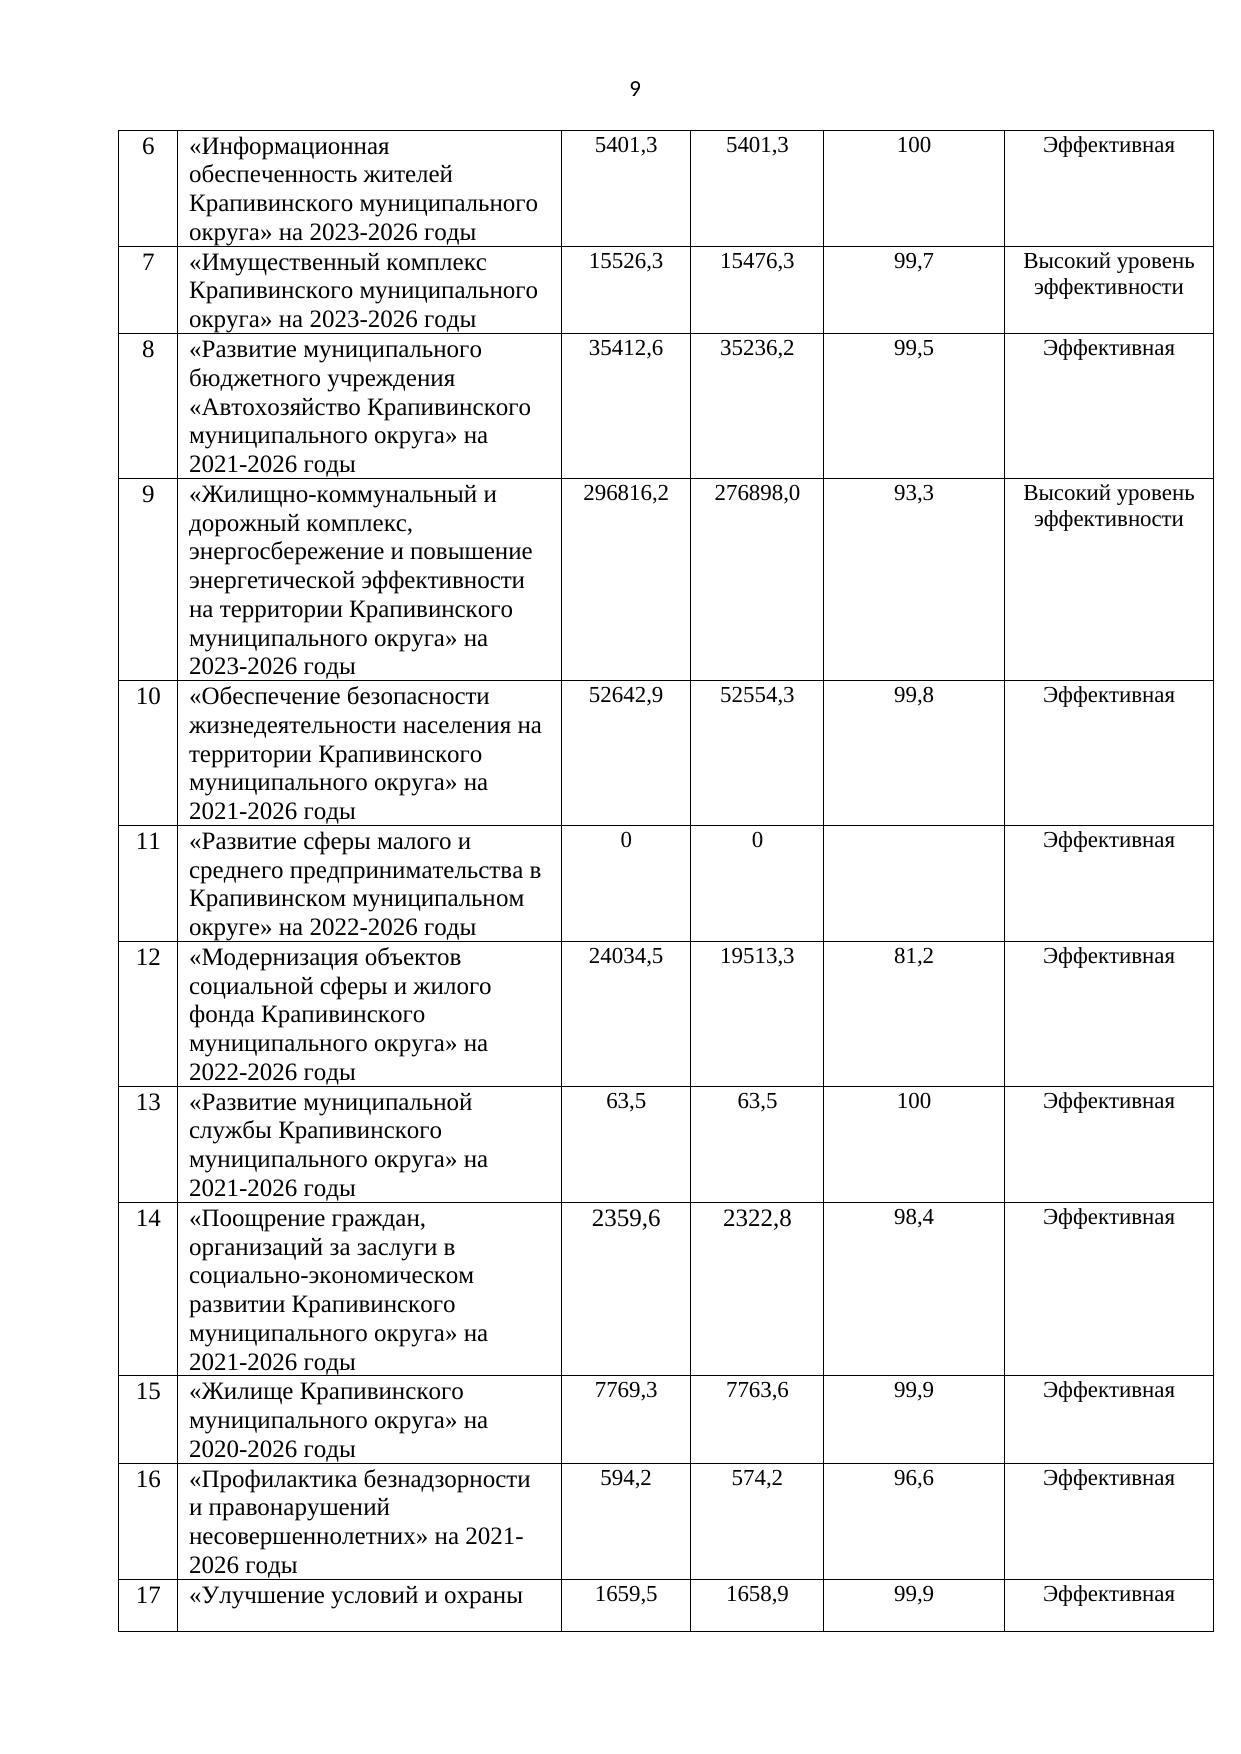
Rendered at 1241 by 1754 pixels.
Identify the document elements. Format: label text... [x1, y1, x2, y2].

table_cell Высокий уровень эффективности [1005, 247, 1213, 333]
table_cell 52642,9 [562, 681, 690, 825]
table_cell «Информационная обеспеченность жителей Крапивинского муниципального округа» на 2023-2026 годы [178, 131, 561, 246]
table_cell «Жилище Крапивинского муниципального округа» на 2020-2026 годы [178, 1376, 561, 1463]
table_cell 574,2 [691, 1464, 823, 1579]
table_cell 13 [119, 1087, 177, 1202]
table_cell 6 [119, 131, 177, 246]
table_cell 24034,5 [562, 942, 690, 1086]
table_cell 0 [691, 826, 823, 941]
table_cell 12 [119, 942, 177, 1086]
table_cell Эффективная [1005, 1203, 1213, 1375]
table_cell 296816,2 [562, 479, 690, 680]
table_cell «Имущественный комплекс Крапивинского муниципального округа» на 2023-2026 годы [178, 247, 561, 333]
table_cell 14 [119, 1203, 177, 1375]
table_cell 5401,3 [691, 131, 823, 246]
table_cell «Поощрение граждан, организаций за заслуги в социально-экономическом развитии Крапивинского муниципального округа» на 2021-2026 годы [178, 1203, 561, 1375]
table_cell 100 [824, 1087, 1004, 1202]
table_cell «Развитие муниципального бюджетного учреждения «Автохозяйство Крапивинского муниципального округа» на 2021-2026 годы [178, 334, 561, 478]
table_cell 99,5 [824, 334, 1004, 478]
table_cell 98,4 [824, 1203, 1004, 1375]
table_cell Эффективная [1005, 1376, 1213, 1463]
table_cell 15526,3 [562, 247, 690, 333]
table_cell Эффективная [1005, 942, 1213, 1086]
table_cell 5401,3 [562, 131, 690, 246]
table_cell 35412,6 [562, 334, 690, 478]
table_cell 81,2 [824, 942, 1004, 1086]
table_cell 99,9 [824, 1376, 1004, 1463]
table_cell 96,6 [824, 1464, 1004, 1579]
table_cell 99,9 [824, 1580, 1004, 1631]
table_cell «Обеспечение безопасности жизнедеятельности населения на территории Крапивинского муниципального округа» на 2021-2026 годы [178, 681, 561, 825]
table_cell Эффективная [1005, 1464, 1213, 1579]
table_cell «Развитие сферы малого и среднего предпринимательства в Крапивинском муниципальном округе» на 2022-2026 годы [178, 826, 561, 941]
table_cell 594,2 [562, 1464, 690, 1579]
table_cell «Профилактика безнадзорности и правонарушений несовершеннолетних» на 2021-2026 годы [178, 1464, 561, 1579]
table_cell Эффективная [1005, 826, 1213, 941]
table_cell 276898,0 [691, 479, 823, 680]
table_cell 52554,3 [691, 681, 823, 825]
table_cell Эффективная [1005, 1087, 1213, 1202]
table_cell 15476,3 [691, 247, 823, 333]
table_cell «Жилищно-коммунальный и дорожный комплекс, энергосбережение и повышение энергетической эффективности на территории Крапивинского муниципального округа» на 2023-2026 годы [178, 479, 561, 680]
table_cell 9 [119, 479, 177, 680]
table_cell [824, 826, 1004, 941]
table_cell 99,7 [824, 247, 1004, 333]
table_cell Эффективная [1005, 334, 1213, 478]
table_cell 16 [119, 1464, 177, 1579]
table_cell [178, 1580, 561, 1631]
table_cell 93,3 [824, 479, 1004, 680]
table_cell Эффективная [1005, 1580, 1213, 1631]
table_cell 11 [119, 826, 177, 941]
table_cell 7 [119, 247, 177, 333]
table_cell 100 [824, 131, 1004, 246]
table_cell 7769,3 [562, 1376, 690, 1463]
table_cell Эффективная [1005, 131, 1213, 246]
table_cell 19513,3 [691, 942, 823, 1086]
table_cell 17 [119, 1580, 177, 1631]
table_cell 1658,9 [691, 1580, 823, 1631]
table_cell 0 [562, 826, 690, 941]
table_cell «Развитие муниципальной службы Крапивинского муниципального округа» на 2021-2026 годы [178, 1087, 561, 1202]
table_cell 63,5 [562, 1087, 690, 1202]
table_cell 63,5 [691, 1087, 823, 1202]
table_cell 8 [119, 334, 177, 478]
table_cell 2322,8 [691, 1203, 823, 1375]
table_cell 10 [119, 681, 177, 825]
table_cell 99,8 [824, 681, 1004, 825]
table_cell 7763,6 [691, 1376, 823, 1463]
table_cell 2359,6 [562, 1203, 690, 1375]
table_cell Эффективная [1005, 681, 1213, 825]
table_cell 35236,2 [691, 334, 823, 478]
table_cell 1659,5 [562, 1580, 690, 1631]
table_cell «Модернизация объектов социальной сферы и жилого фонда Крапивинского муниципального округа» на 2022-2026 годы [178, 942, 561, 1086]
table_cell 15 [119, 1376, 177, 1463]
table_cell Высокий уровень эффективности [1005, 479, 1213, 680]
